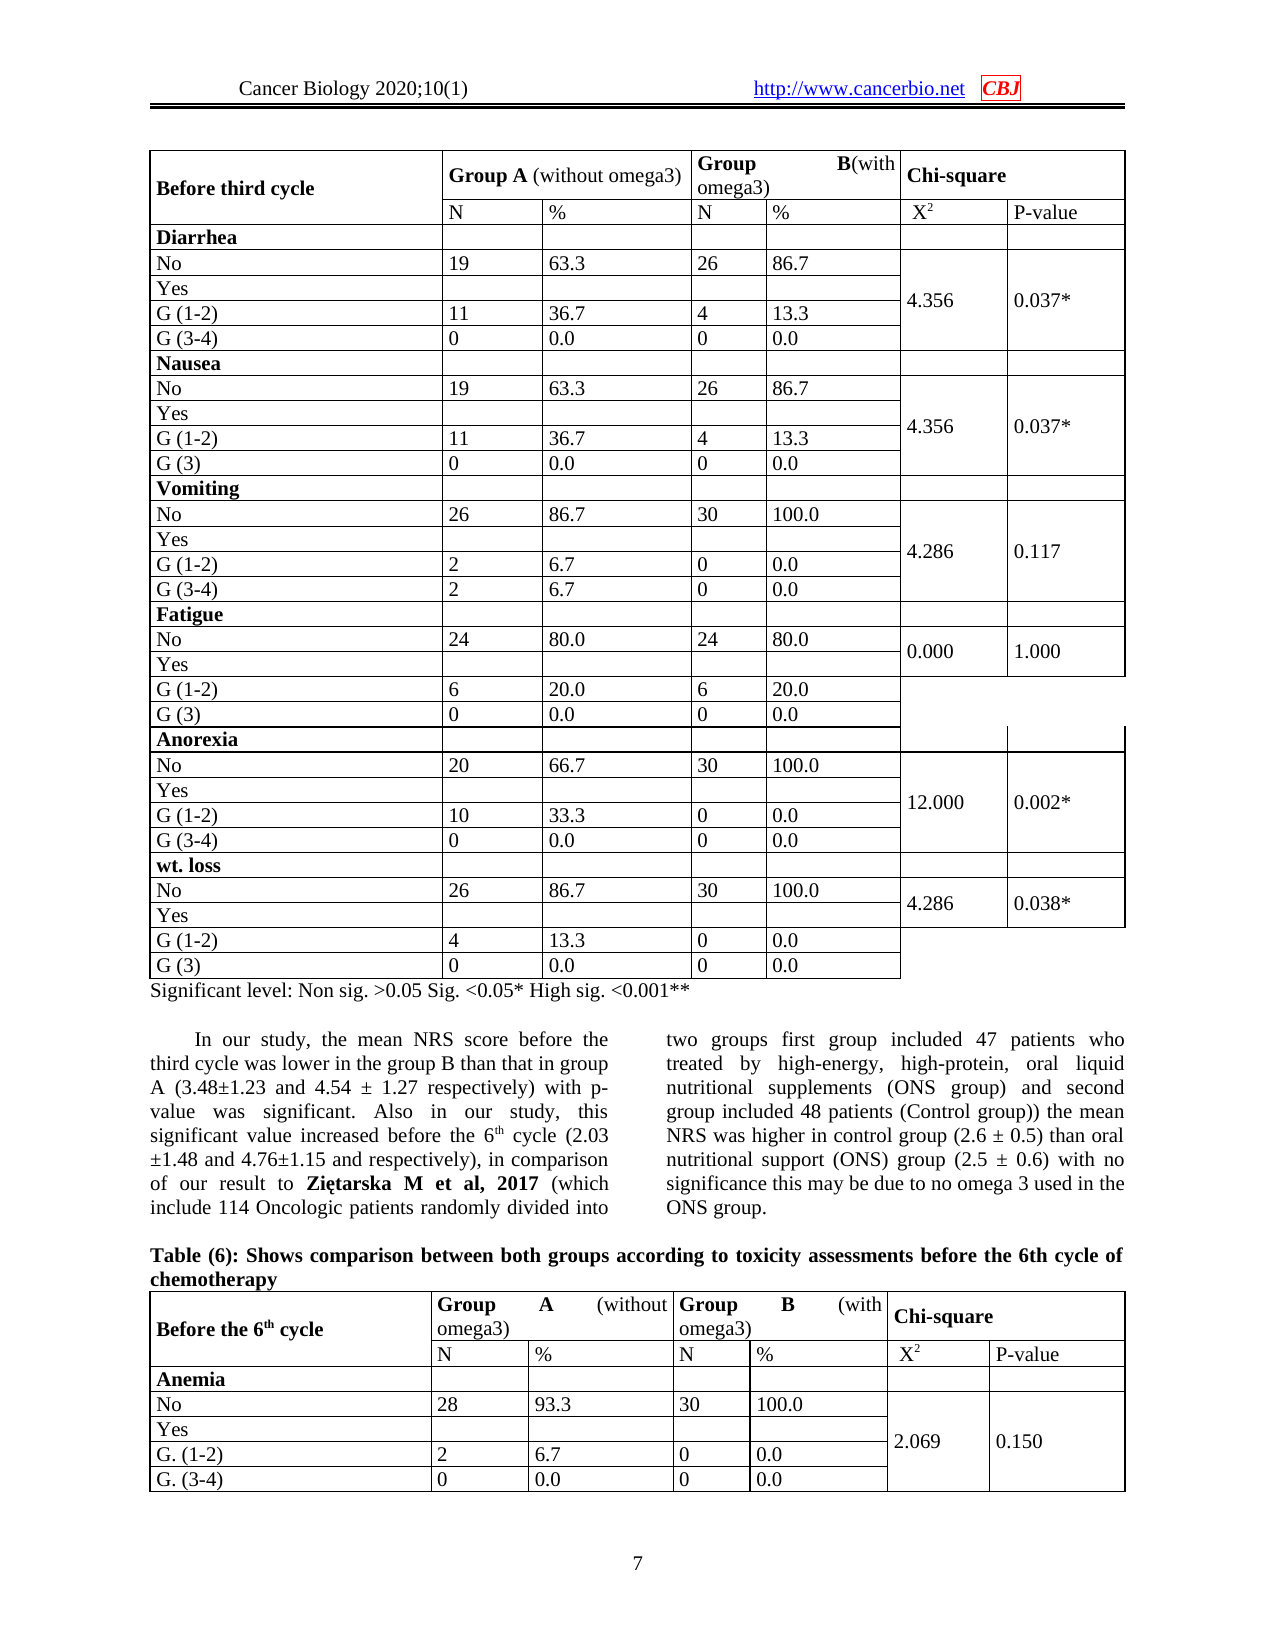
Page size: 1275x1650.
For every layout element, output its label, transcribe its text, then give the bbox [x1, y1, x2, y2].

table_cell 30 [692, 878, 766, 902]
table_cell 24 [692, 627, 766, 651]
table_cell 6.7 [543, 577, 691, 601]
table_cell [692, 225, 766, 249]
table_cell 2 [443, 552, 542, 576]
table_cell No [151, 1392, 431, 1416]
table_cell % [543, 200, 691, 224]
table_cell Yes [151, 903, 442, 927]
table_cell [692, 903, 766, 927]
table_cell 0 [674, 1442, 749, 1466]
table_cell [692, 853, 766, 877]
table_cell 4.286 [901, 501, 1007, 601]
table_cell 0 [443, 451, 542, 475]
table_cell 4 [692, 301, 766, 325]
table_cell G (3) [151, 953, 442, 977]
table_cell 63.3 [543, 250, 691, 274]
table_cell 0.0 [767, 828, 900, 852]
table_cell [751, 1417, 887, 1441]
table_cell 0 [443, 326, 542, 350]
table_cell 4 [692, 426, 766, 450]
table_cell 4.356 [901, 250, 1007, 350]
table_cell [901, 602, 1007, 626]
table_cell [692, 476, 766, 500]
table_cell 0.0 [543, 702, 691, 726]
table_cell 4 [443, 928, 542, 952]
table_cell 0.117 [1008, 501, 1124, 601]
table_cell N [674, 1341, 749, 1366]
table_cell G (1-2) [151, 301, 442, 325]
table_cell 26 [443, 878, 542, 902]
table_cell 0.0 [767, 326, 900, 350]
table_cell 2.069 [888, 1392, 989, 1491]
table_cell X2 [888, 1341, 989, 1366]
table_cell 26 [692, 250, 766, 274]
table_cell [901, 853, 1007, 877]
table_cell 0.0 [767, 451, 900, 475]
table_cell [443, 602, 542, 626]
table_cell 6.7 [543, 552, 691, 576]
table_cell 30 [692, 501, 766, 526]
table_cell [692, 401, 766, 425]
table_cell 0.037* [1008, 376, 1124, 475]
table_cell Yes [151, 527, 442, 551]
table_cell [767, 527, 900, 551]
table_header Before the 6th cycle [151, 1292, 431, 1366]
table_cell 33.3 [543, 803, 691, 827]
table_cell 13.3 [767, 426, 900, 450]
table_cell 0.0 [543, 828, 691, 852]
table_cell 11 [443, 426, 542, 450]
table_cell X2 [901, 200, 1007, 224]
table_cell [901, 476, 1007, 500]
table_cell 0.0 [767, 953, 900, 977]
table_cell [543, 401, 691, 425]
table_cell [443, 853, 542, 877]
table_cell G (1-2) [151, 552, 442, 576]
table_cell No [151, 501, 442, 526]
table_cell G (3-4) [151, 326, 442, 350]
table_cell No [151, 376, 442, 400]
table_cell G (3) [151, 702, 442, 726]
table_cell 13.3 [543, 928, 691, 952]
table_cell [767, 351, 900, 375]
table_cell P-value [1008, 200, 1124, 224]
table_cell No [151, 627, 442, 651]
table_cell [443, 527, 542, 551]
table_cell Anemia [151, 1367, 431, 1391]
table_cell 0 [692, 803, 766, 827]
table_cell 0.150 [990, 1392, 1124, 1491]
table_cell 6 [443, 677, 542, 701]
table_cell 0 [692, 552, 766, 576]
table_cell N [443, 200, 542, 224]
table_cell [543, 728, 691, 751]
table_cell 1.000 [1008, 627, 1124, 676]
table_cell N [432, 1341, 528, 1366]
table_cell 0 [432, 1467, 528, 1491]
table_cell 0.037* [1008, 250, 1124, 350]
table_cell G. (3-4) [151, 1467, 431, 1491]
table_cell Yes [151, 778, 442, 802]
table_cell [543, 225, 691, 249]
table_cell 0.0 [529, 1467, 673, 1491]
table_cell 0 [674, 1467, 749, 1491]
table_cell [767, 401, 900, 425]
table_cell 0 [692, 577, 766, 601]
table_cell 0.0 [751, 1442, 887, 1466]
table_cell [543, 602, 691, 626]
table_cell [692, 276, 766, 299]
table_cell [767, 853, 900, 877]
table_cell [692, 778, 766, 802]
table_cell Anorexia [151, 728, 442, 751]
table_cell % [751, 1341, 887, 1366]
table_cell [529, 1367, 673, 1391]
table_cell 86.7 [543, 878, 691, 902]
table_cell 20 [443, 753, 542, 777]
table_cell [443, 728, 542, 751]
table_cell [543, 276, 691, 299]
table_cell Yes [151, 652, 442, 676]
table_cell G (1-2) [151, 677, 442, 701]
table_cell [692, 527, 766, 551]
table_cell 86.7 [767, 376, 900, 400]
table_cell 100.0 [751, 1392, 887, 1416]
table_cell G (1-2) [151, 426, 442, 450]
table_cell 30 [692, 753, 766, 777]
table_cell [443, 476, 542, 500]
table_cell 86.7 [767, 250, 900, 274]
table_cell Vomiting [151, 476, 442, 500]
table_cell [432, 1417, 528, 1441]
table_cell [1008, 225, 1124, 249]
table_cell 100.0 [767, 501, 900, 526]
table_cell No [151, 878, 442, 902]
table_cell [529, 1417, 673, 1441]
table_cell G (3) [151, 451, 442, 475]
table_cell 0 [692, 451, 766, 475]
table_cell 80.0 [543, 627, 691, 651]
table_cell Yes [151, 1417, 431, 1441]
table_cell [767, 778, 900, 802]
table_cell [543, 527, 691, 551]
table_cell [692, 652, 766, 676]
table_cell [901, 351, 1007, 375]
table_header Group A (without omega3) [443, 151, 691, 199]
table_cell [901, 726, 1007, 751]
table_cell Diarrhea [151, 225, 442, 249]
text In our study, the mean NRS score before the third cycle was lower in the group B than that in group A (3.48±1.23 and 4.54 ± 1.27 respectively) with p-value was significant. Also in our study, this significant value increased before the 6th cycle (2.03 ±1.48 and 4.76±1.15 and respectively), in comparison of our result to Ziętarska M et al, 2017 (which include 114 Oncologic patients randomly divided into two groups first group included 47 patients who treated by high-energy, high-protein, oral liquid nutritional supplements (ONS group) and second group included 48 patients (Control group)) the mean NRS was higher in control group (2.6 ± 0.5) than oral nutritional support (ONS) group (2.5 ± 0.6) with no significance this may be due to no omega 3 used in the ONS group. [666, 1027, 1125, 1219]
table_cell 6.7 [529, 1442, 673, 1466]
table_cell 19 [443, 250, 542, 274]
table_header Group A (without omega3) [432, 1292, 673, 1340]
table_cell [901, 225, 1007, 249]
table_cell [543, 853, 691, 877]
table_cell 12.000 [901, 753, 1007, 852]
table_cell [767, 476, 900, 500]
table_cell [1008, 351, 1124, 375]
table_cell 0.038* [1008, 878, 1124, 927]
table_cell 19 [443, 376, 542, 400]
table_cell 0 [443, 953, 542, 977]
table_cell [1008, 853, 1124, 877]
table_cell 0.000 [901, 627, 1007, 676]
table_cell [767, 276, 900, 299]
table_cell G (1-2) [151, 928, 442, 952]
table_cell 0 [443, 702, 542, 726]
table_cell 0 [692, 702, 766, 726]
table_cell [443, 225, 542, 249]
table_cell 6 [692, 677, 766, 701]
table_cell [543, 652, 691, 676]
table_cell G (3-4) [151, 577, 442, 601]
table_cell 0.0 [543, 953, 691, 977]
table_cell 26 [443, 501, 542, 526]
table_cell 2 [432, 1442, 528, 1466]
table_cell [543, 903, 691, 927]
table_cell 0.002* [1008, 753, 1124, 852]
table_cell [751, 1367, 887, 1391]
table_cell 80.0 [767, 627, 900, 651]
table_cell 11 [443, 301, 542, 325]
table_cell 100.0 [767, 878, 900, 902]
table_cell 0.0 [767, 928, 900, 952]
table_cell 20.0 [767, 677, 900, 701]
table_cell 0.0 [543, 326, 691, 350]
table_cell [432, 1367, 528, 1391]
table_cell 0.0 [543, 451, 691, 475]
table_cell [443, 778, 542, 802]
table_cell 0.0 [751, 1467, 887, 1491]
table_header Group B (with omega3) [674, 1292, 887, 1340]
table_cell 30 [674, 1392, 749, 1416]
table_cell 0.0 [767, 552, 900, 576]
table_cell [1008, 476, 1124, 500]
table_cell G. (1-2) [151, 1442, 431, 1466]
table_cell [767, 225, 900, 249]
table_cell [674, 1367, 749, 1391]
table_header Group B(with omega3) [692, 151, 900, 199]
table_cell [767, 602, 900, 626]
table_cell [767, 728, 900, 751]
table_header Chi-square [901, 151, 1124, 199]
table_cell 0.0 [767, 577, 900, 601]
table_cell No [151, 753, 442, 777]
table_cell [674, 1417, 749, 1441]
table_cell 20.0 [543, 677, 691, 701]
table_cell [767, 903, 900, 927]
table_cell 100.0 [767, 753, 900, 777]
table_cell 0.0 [767, 702, 900, 726]
table_cell wt. loss [151, 853, 442, 877]
table_cell [443, 351, 542, 375]
table_cell [692, 728, 766, 751]
table_cell 36.7 [543, 301, 691, 325]
table_cell % [529, 1341, 673, 1366]
table_cell % [767, 200, 900, 224]
table_cell [990, 1367, 1124, 1391]
table_cell 13.3 [767, 301, 900, 325]
table_cell No [151, 250, 442, 274]
table_cell 24 [443, 627, 542, 651]
table_cell 10 [443, 803, 542, 827]
table_cell 86.7 [543, 501, 691, 526]
table_cell N [692, 200, 766, 224]
table_cell 2 [443, 577, 542, 601]
table_cell 36.7 [543, 426, 691, 450]
table_header Before third cycle [151, 151, 442, 224]
table_cell Yes [151, 276, 442, 299]
table_header Chi-square [888, 1292, 1124, 1340]
table_cell 26 [692, 376, 766, 400]
table_cell [443, 276, 542, 299]
table_cell 93.3 [529, 1392, 673, 1416]
table_cell 0 [692, 953, 766, 977]
table_cell 0 [692, 928, 766, 952]
table_cell 4.356 [901, 376, 1007, 475]
table_cell G (3-4) [151, 828, 442, 852]
table_cell [543, 351, 691, 375]
text In our study, the mean NRS score before the third cycle was lower in the group B than that in group A (3.48±1.23 and 4.54 ± 1.27 respectively) with p-value was significant. Also in our study, this significant value increased before the 6th cycle (2.03 ±1.48 and 4.76±1.15 and respectively), in comparison of our result to Ziętarska M et al, 2017 (which include 114 Oncologic patients randomly divided into two groups first group included 47 patients who treated by high-energy, high-protein, oral liquid nutritional supplements (ONS group) and second group included 48 patients (Control group)) the mean NRS was higher in control group (2.6 ± 0.5) than oral nutritional support (ONS) group (2.5 ± 0.6) with no significance this may be due to no omega 3 used in the ONS group. [150, 1027, 609, 1219]
table_cell Fatigue [151, 602, 442, 626]
table_cell 0 [443, 828, 542, 852]
text Significant level: Non sig. >0.05 Sig. <0.05* High sig. <0.001** [150, 978, 1125, 1002]
table_cell G (1-2) [151, 803, 442, 827]
table_cell [543, 476, 691, 500]
table_cell 66.7 [543, 753, 691, 777]
text Table (6): Shows comparison between both groups according to toxicity assessments before the 6th cycle of chemotherapy [150, 1243, 1125, 1291]
table_cell [443, 652, 542, 676]
table_cell [443, 903, 542, 927]
table_cell [443, 401, 542, 425]
table_cell 4.286 [901, 878, 1007, 927]
table_cell [692, 602, 766, 626]
table_cell [543, 778, 691, 802]
table_cell [1008, 726, 1124, 751]
table_cell 0 [692, 326, 766, 350]
table_cell 0 [692, 828, 766, 852]
table_cell Nausea [151, 351, 442, 375]
table_cell [767, 652, 900, 676]
table_cell [1008, 602, 1124, 626]
table_cell 28 [432, 1392, 528, 1416]
table_cell 63.3 [543, 376, 691, 400]
table_cell Yes [151, 401, 442, 425]
table_cell [692, 351, 766, 375]
table_cell P-value [990, 1341, 1124, 1366]
table_cell 0.0 [767, 803, 900, 827]
table_cell [888, 1367, 989, 1391]
